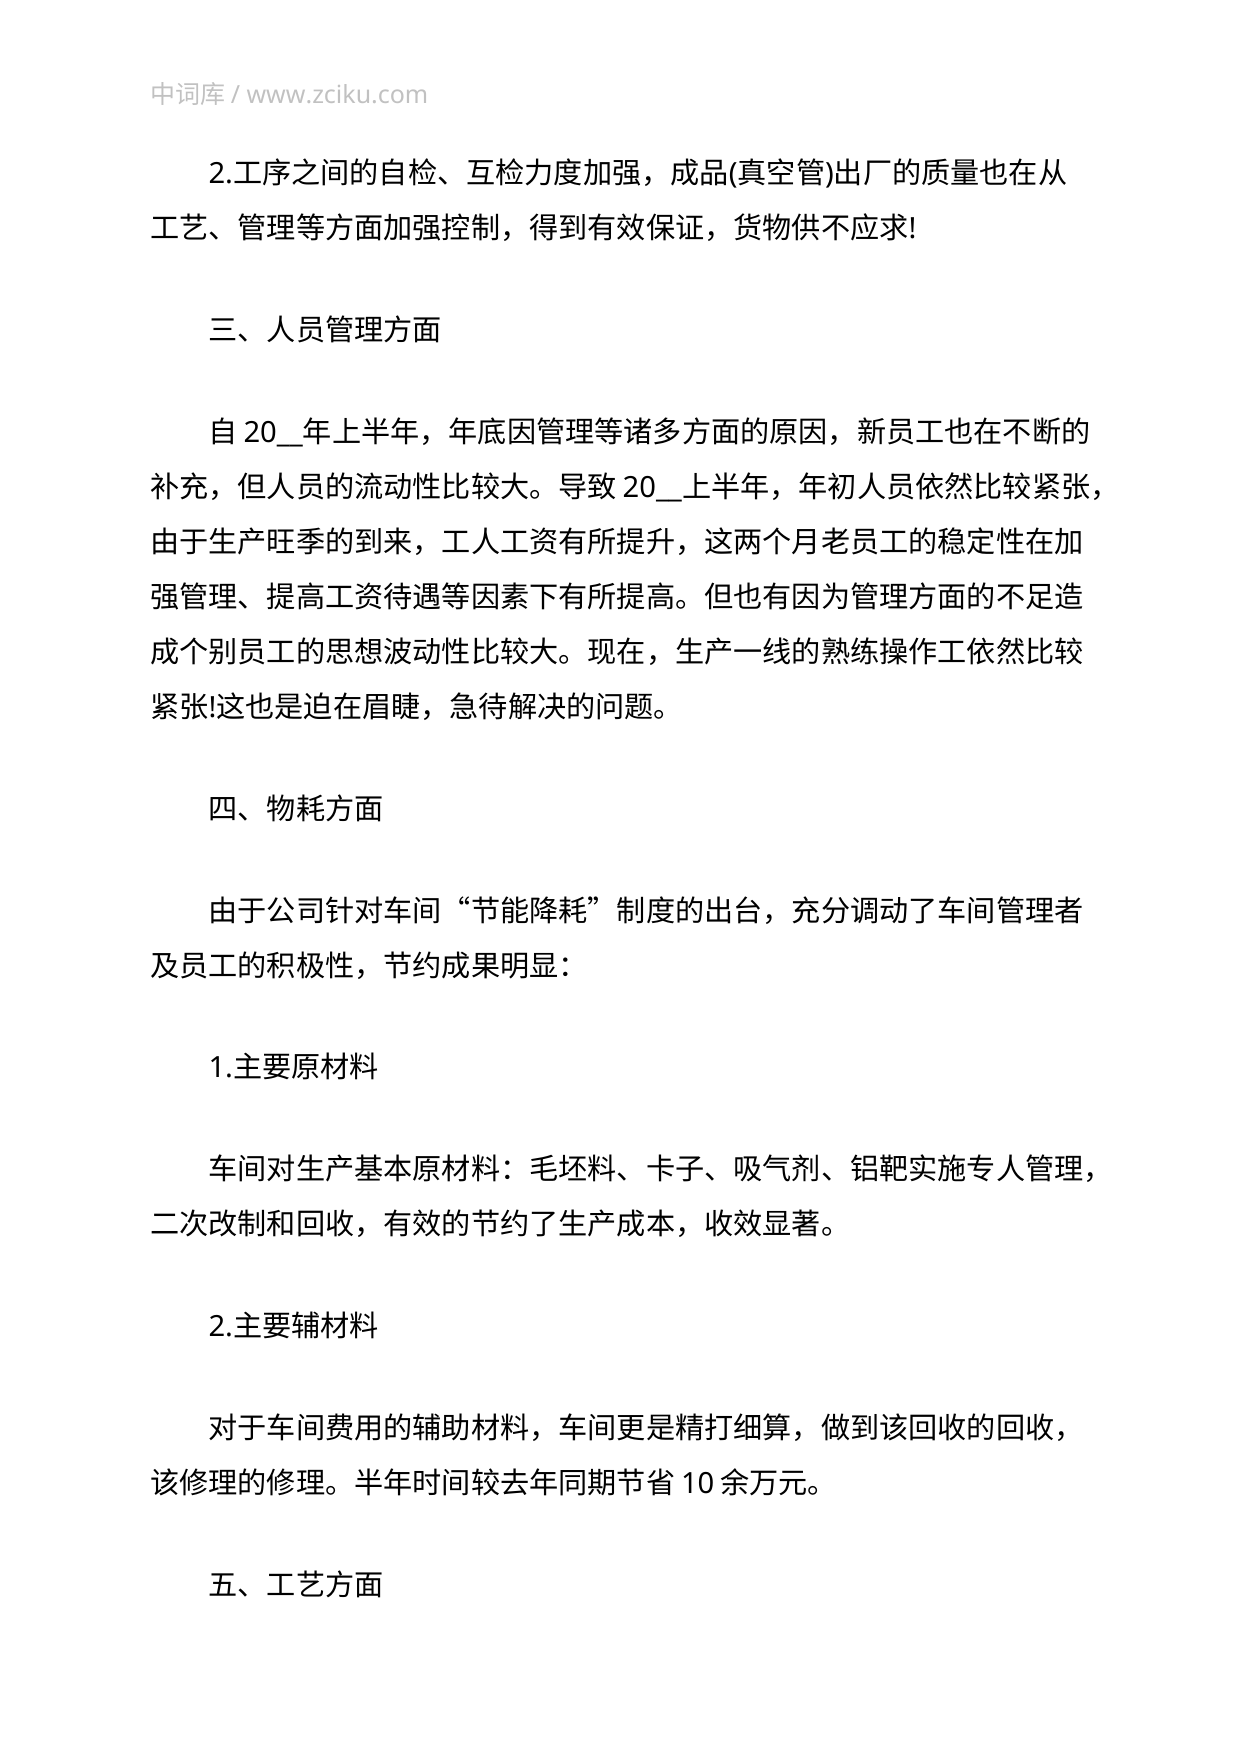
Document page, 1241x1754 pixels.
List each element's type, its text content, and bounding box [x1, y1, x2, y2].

text 2.工序之间的自检、互检力度加强，成品(真空管)出厂的质量也在从工艺、管理等方面加强控制，得到有效保证，货物供不应求! [150, 150, 1090, 247]
text 五、工艺方面 [150, 1561, 1090, 1604]
text 对于车间费用的辅助材料，车间更是精打细算，做到该回收的回收，该修理的修理。半年时间较去年同期节省10余万元。 [150, 1404, 1090, 1502]
text 由于公司针对车间“节能降耗”制度的出台，充分调动了车间管理者及员工的积极性，节约成果明显： [150, 887, 1090, 984]
text 自20__年上半年，年底因管理等诸多方面的原因，新员工也在不断的补充，但人员的流动性比较大。导致20__上半年，年初人员依然比较紧张，由于生产旺季的到来，工人工资有所提升，这两个月老员工的稳定性在加强管理、提高工资待遇等因素下有所提高。但也有因为管理方面的不足造成个别员工的思想波动性比较大。现在，生产一线的熟练操作工依然比较紧张!这也是迫在眉睫，急待解决的问题。 [150, 409, 1090, 726]
text 1.主要原材料 [150, 1044, 1090, 1086]
text 四、物耗方面 [150, 785, 1090, 828]
text 车间对生产基本原材料：毛坯料、卡子、吸气剂、铝靶实施专人管理，二次改制和回收，有效的节约了生产成本，收效显著。 [150, 1146, 1090, 1243]
text 2.主要辅材料 [150, 1302, 1090, 1345]
text 三、人员管理方面 [150, 307, 1090, 349]
